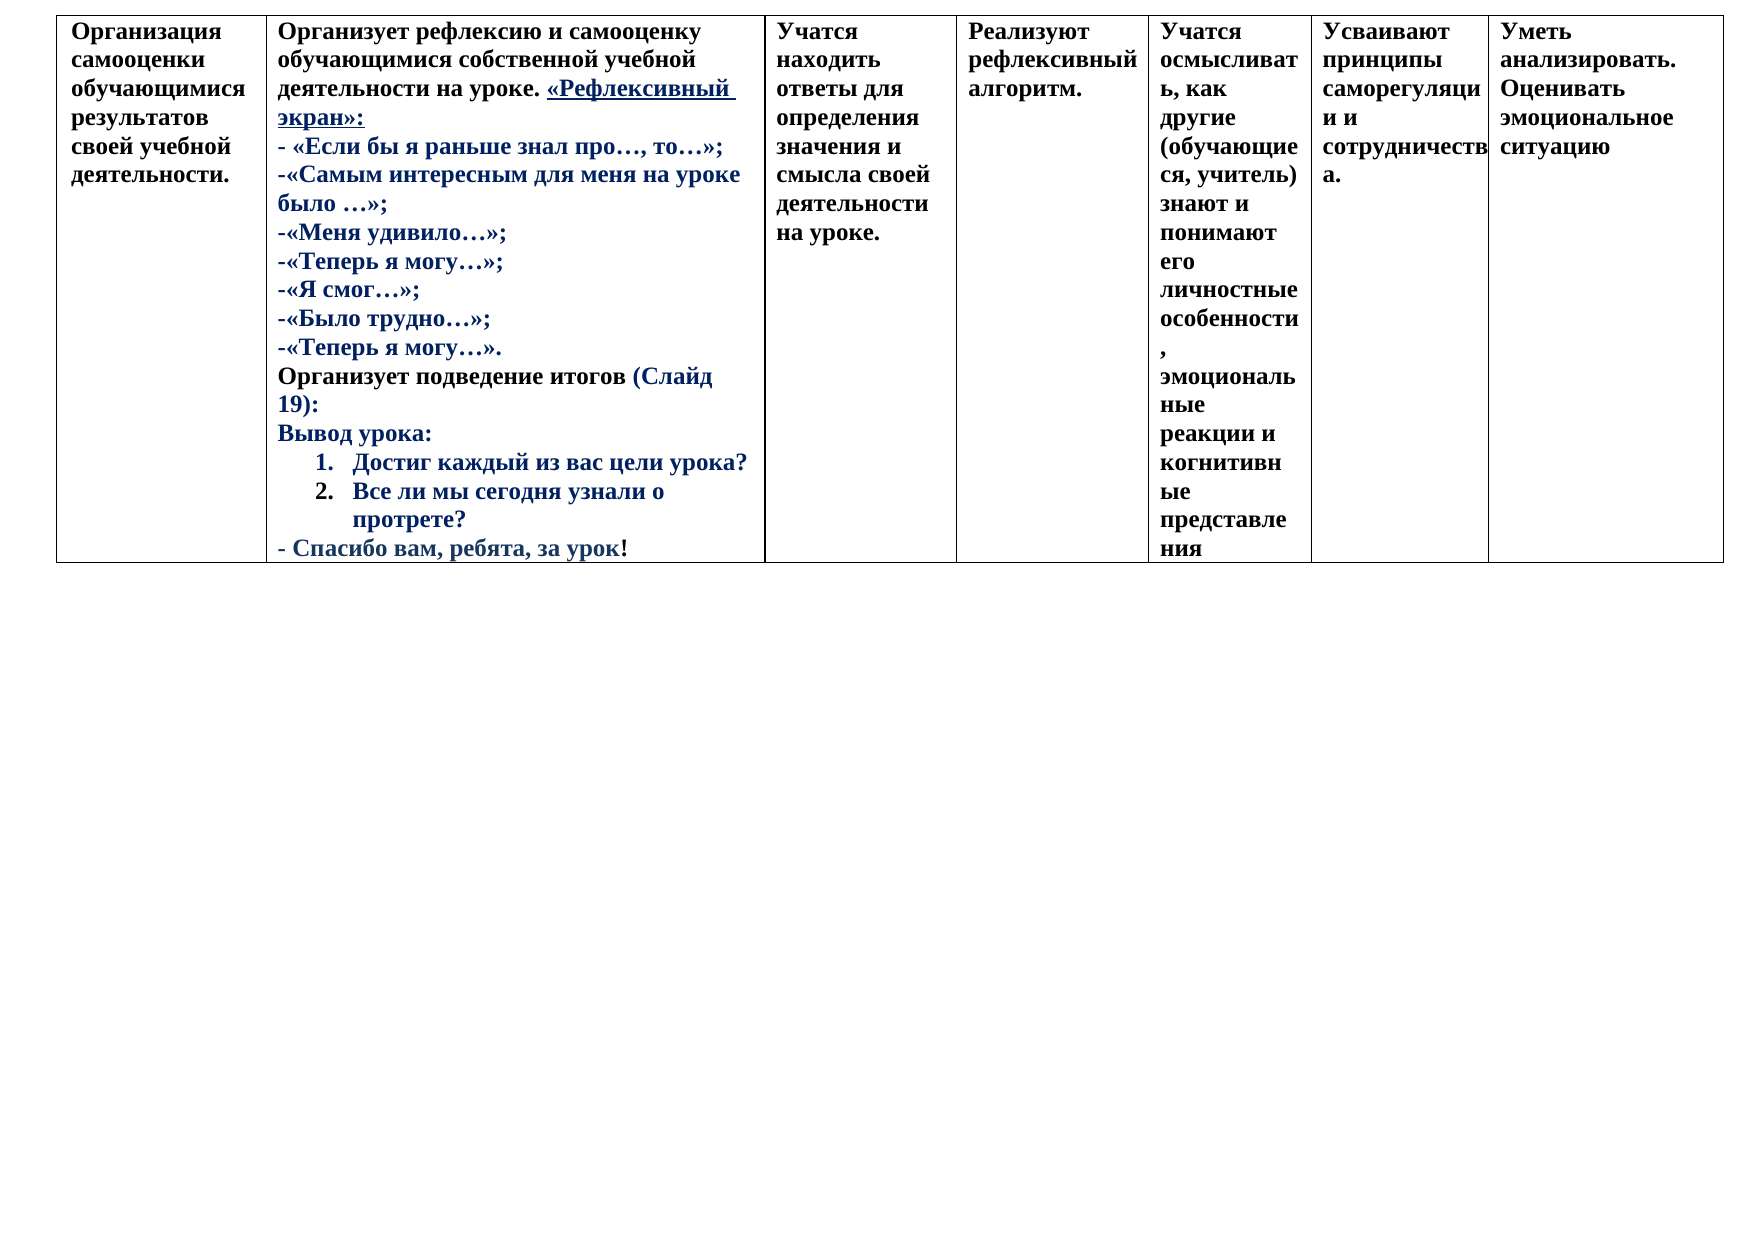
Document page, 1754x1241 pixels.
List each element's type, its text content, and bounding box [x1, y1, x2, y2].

table_cell Учатся находить ответы для определения значения и смысла своей деятельности на уроке. [766, 16, 956, 562]
table_cell Учатся осмысливать, как другие (обучающиеся, учитель) знают и понимают его личностные особенности, эмоциональные реакции и когнитивные представления [1149, 16, 1311, 562]
table_cell Организация самооценки обучающимися результатов своей учебной деятельности. [57, 16, 266, 562]
table_cell Усваивают принципы саморегуляции и сотрудничества. [1312, 16, 1488, 562]
table_cell Уметь анализировать. Оценивать эмоциональное ситуацию [1489, 16, 1723, 562]
table_cell Реализуют рефлексивный алгоритм. [957, 16, 1148, 562]
table_cell Организует рефлексию и самооценку обучающимися собственной учебной деятельности на уроке. «Рефлексивный экран»: - «Если бы я раньше знал про…, то…»; -«Самым интересным для меня на уроке было …»; -«Меня удивило…»; -«Теперь я могу…»; -«Я смог…»; -«Было трудно…»; -«Теперь я могу…». Организует подведение итогов (Слайд 19): Вывод урока: Достиг каждый из вас цели урока? Все ли мы сегодня узнали о протрете? - Спасибо вам, ребята, за урок! [267, 16, 764, 562]
